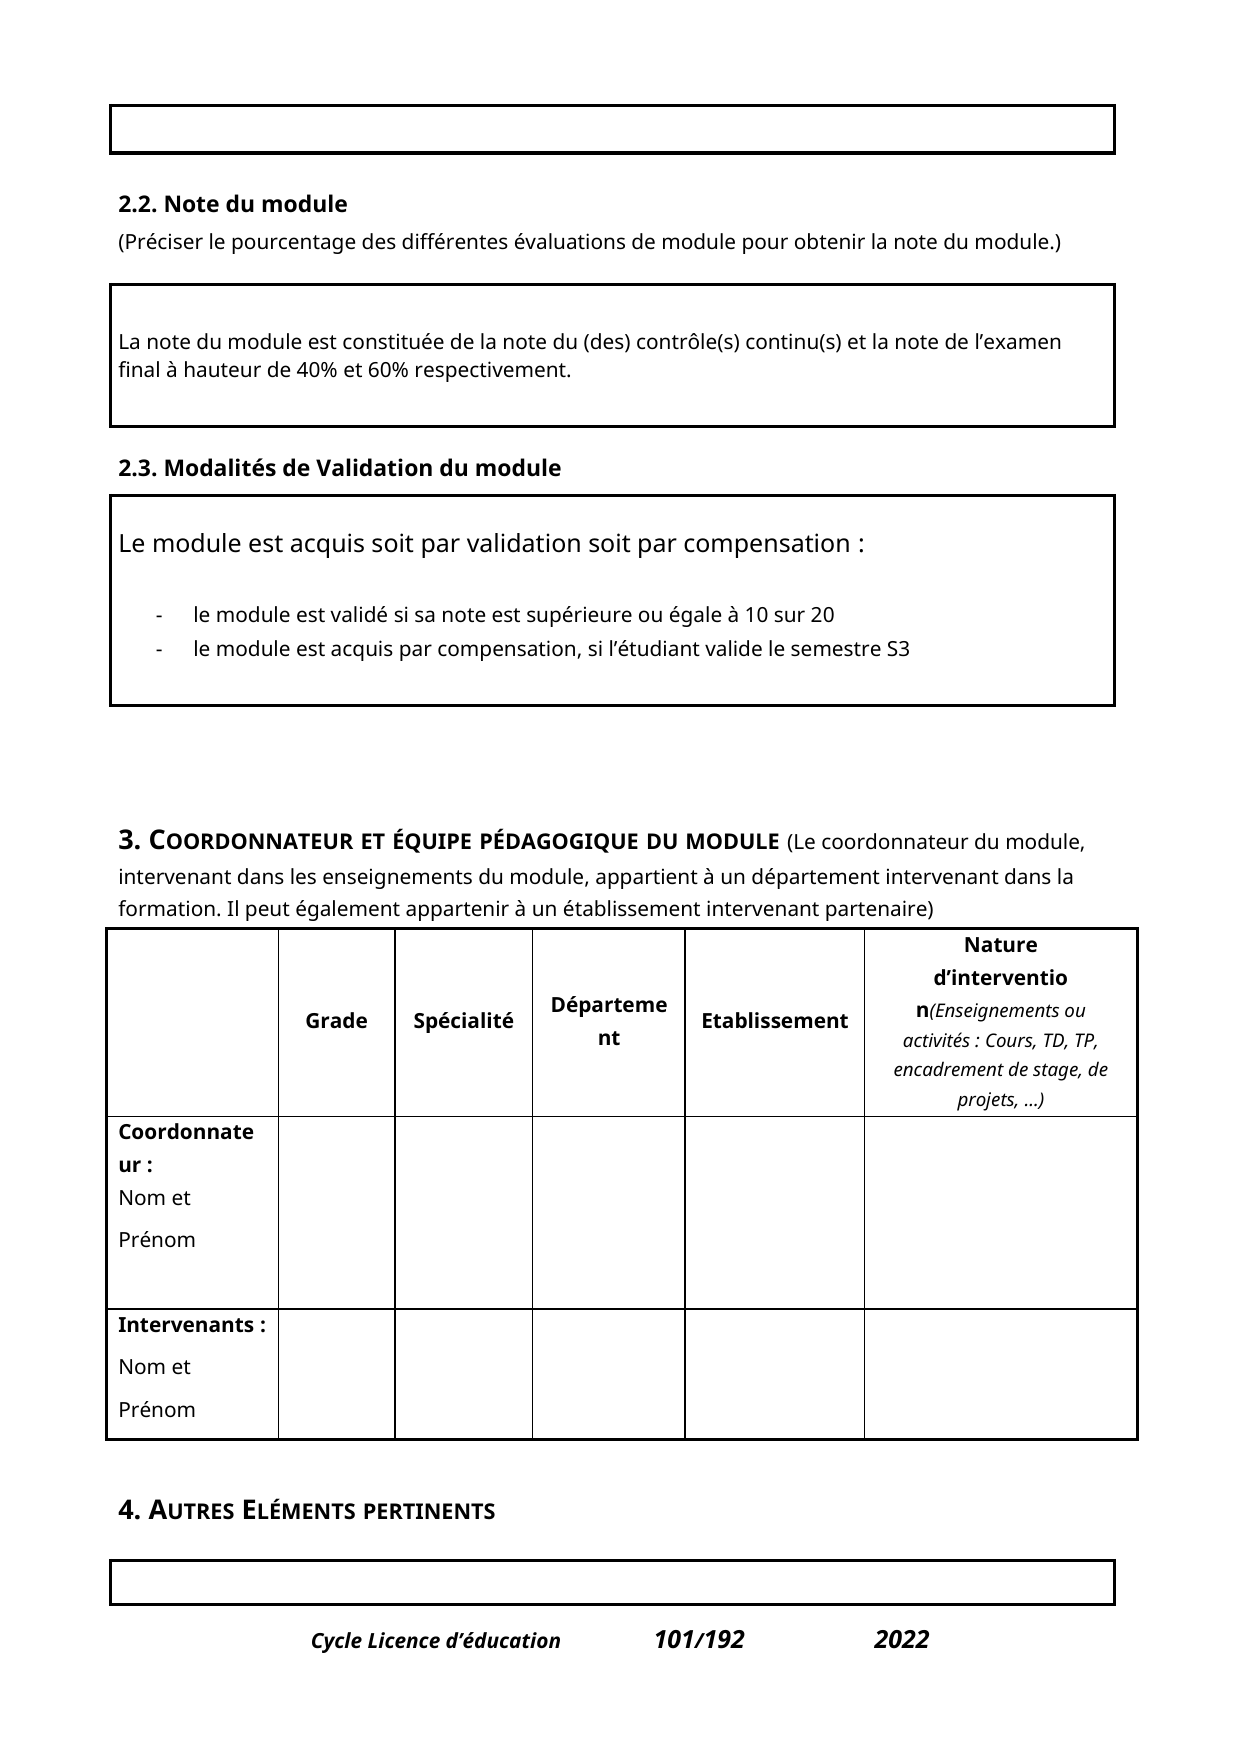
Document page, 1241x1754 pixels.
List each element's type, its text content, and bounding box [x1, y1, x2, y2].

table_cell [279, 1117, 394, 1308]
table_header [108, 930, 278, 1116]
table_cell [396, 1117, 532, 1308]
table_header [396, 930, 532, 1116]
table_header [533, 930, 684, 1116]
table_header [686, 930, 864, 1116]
text 4. Autres Eléments pertinents [118, 1491, 1122, 1528]
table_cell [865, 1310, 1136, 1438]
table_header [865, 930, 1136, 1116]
text 2.2. Note du module [118, 192, 1122, 217]
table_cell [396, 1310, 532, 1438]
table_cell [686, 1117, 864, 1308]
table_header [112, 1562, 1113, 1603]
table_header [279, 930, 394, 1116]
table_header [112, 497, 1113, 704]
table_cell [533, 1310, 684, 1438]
text 3. Coordonnateur et équipe pédagogique du module (Le coordonnateur du module, intervenant dans les enseignements du module, appartient à un département intervenant dans la formation. Il peut également appartenir à un établissement intervenant partenaire) [118, 821, 1122, 923]
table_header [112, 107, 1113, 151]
text (Préciser le pourcentage des différentes évaluations de module pour obtenir la note du module.) [118, 229, 1122, 254]
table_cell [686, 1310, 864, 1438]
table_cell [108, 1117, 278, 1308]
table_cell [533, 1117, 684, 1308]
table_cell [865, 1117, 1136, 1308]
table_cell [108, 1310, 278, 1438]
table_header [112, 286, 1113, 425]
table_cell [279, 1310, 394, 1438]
text 2.3. Modalités de Validation du module [118, 456, 1122, 481]
